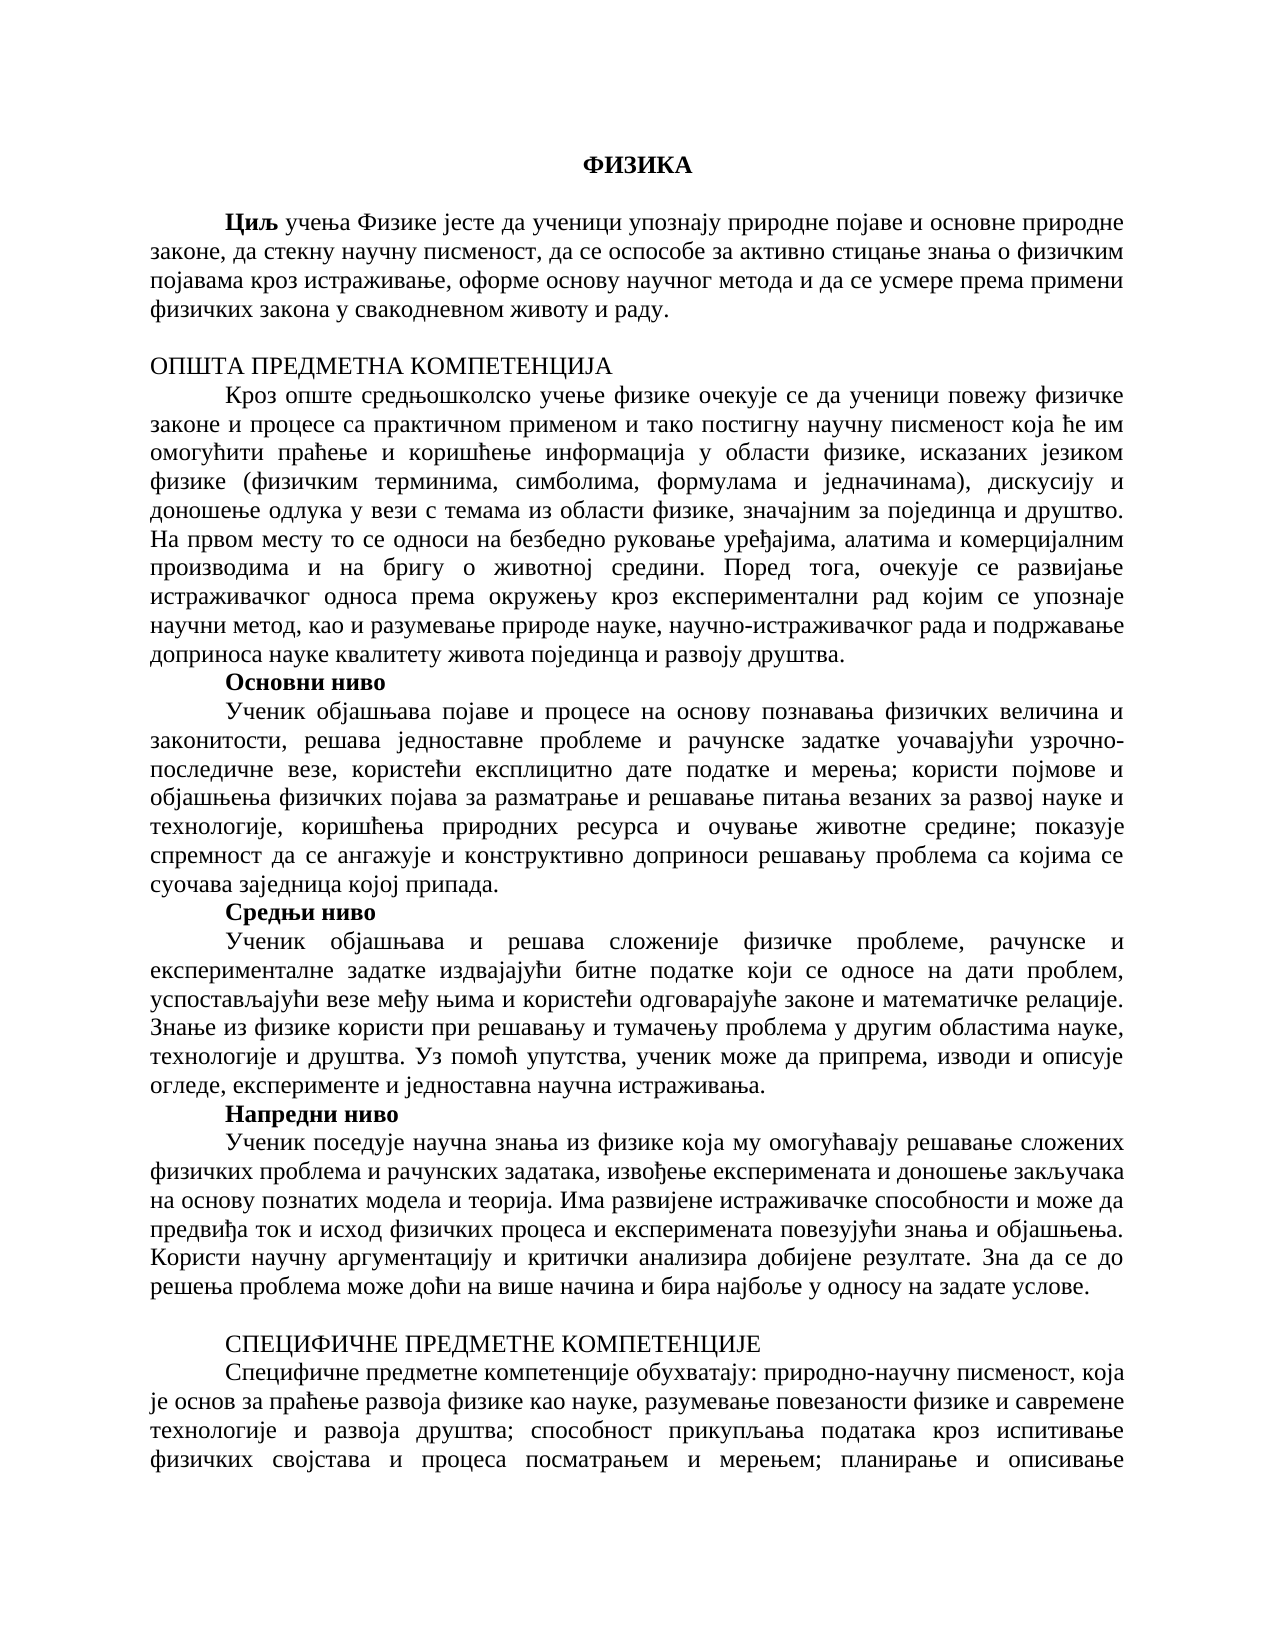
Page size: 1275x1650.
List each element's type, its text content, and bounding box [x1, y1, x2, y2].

text ФИЗИКА [150, 150, 1125, 179]
text Основни ниво [150, 667, 1125, 696]
text Кроз опште средњошколско учење физике очекује се да ученици повежу физичке законе и процесе са практичном применом и тако постигну научну писменост која ће им омогућити праћење и коришћење информација у области физике, исказаних језиком физике (физичким терминима, симболима, формулама и једначинама), дискусију и доношење одлука у вези с темама из области физике, значајним за појединца и друштво. На првом месту то се односи на безбедно руковање уређајима, алатима и комерцијалним производима и на бригу о животној средини. Поред тога, очекује се развијање истраживачког односа према окружењу кроз експериментални рад којим се упознаје научни метод, као и разумевање природе науке, научно-истраживачког рада и подржавање доприноса науке квалитету живота појединца и развоју друштва. [150, 380, 1125, 667]
text Ученик објашњава појаве и процесе на основу познавања физичких величина и законитости, решава једноставне проблеме и рачунске задатке уочавајући узрочно-последичне везе, користећи експлицитно дате податке и мерења; користи појмове и објашњења физичких појава за разматрање и решавање питања везаних за развој науке и технологије, коришћења природних ресурса и очување животне средине; показује спремност да се ангажује и конструктивно доприноси решавању проблема са којима се суочава заједница којој припада. [150, 696, 1125, 897]
text Напредни ниво [150, 1099, 1125, 1127]
text Средњи ниво [150, 897, 1125, 926]
text Ученик објашњава и решава сложеније физичке проблеме, рачунске и експерименталне задатке издвајајући битне податке који се односе на дати проблем, успостављајући везе међу њима и користећи одговарајуће законе и математичке релације. Знање из физике користи при решавању и тумачењу проблема у другим областима науке, технологије и друштва. Уз помоћ упутства, ученик може да припрема, изводи и описује огледе, експерименте и једноставна научна истраживања. [150, 926, 1125, 1099]
text Циљ учења Физике јесте да ученици упознају природне појаве и основне природне законе, да стекну научну писменост, да се оспособе за активно стицање знања о физичким појавама кроз истраживање, оформе основу научног метода и да се усмере према примени физичких закона у свакодневном животу и раду. [150, 207, 1125, 322]
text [150, 1357, 1125, 1472]
text Ученик поседује научна знања из физике која му омогућавају решавање сложених физичких проблема и рачунских задатака, извођење експеримената и доношење закључака на основу познатих модела и теорија. Има развијене истраживачке способности и може да предвиђа ток и исход физичких процеса и експеримената повезујући знања и објашњења. Користи научну аргументацију и критички анализира добијене резултате. Зна да се до решења проблема може доћи на више начина и бира најбоље у односу на задате услове. [150, 1127, 1125, 1300]
text ОПШТА ПРЕДМЕТНА КОМПЕТЕНЦИЈА [150, 351, 1125, 380]
text СПЕЦИФИЧНЕ ПРЕДМЕТНЕ КОМПЕТЕНЦИЈЕ [150, 1329, 1125, 1357]
